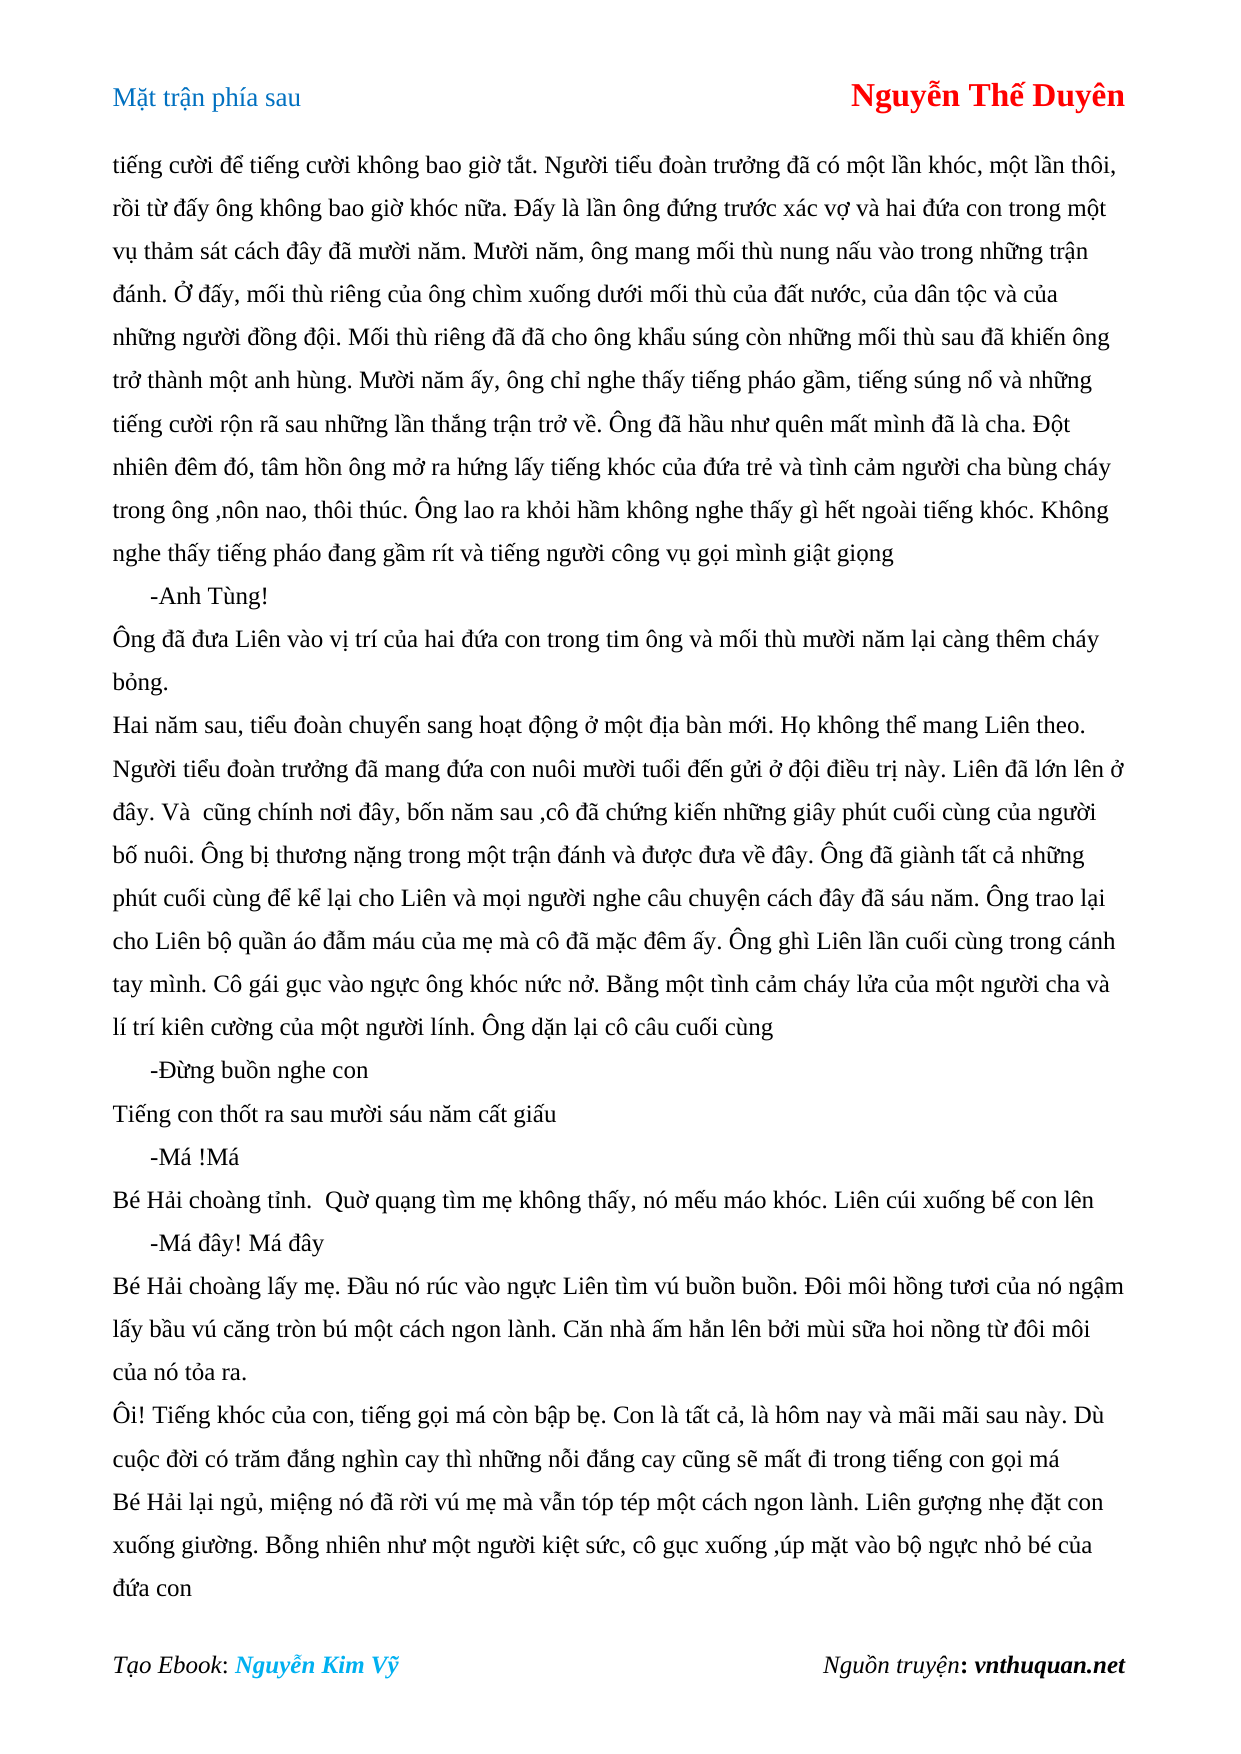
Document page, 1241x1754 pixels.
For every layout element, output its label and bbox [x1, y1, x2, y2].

text [112, 150, 1128, 1602]
